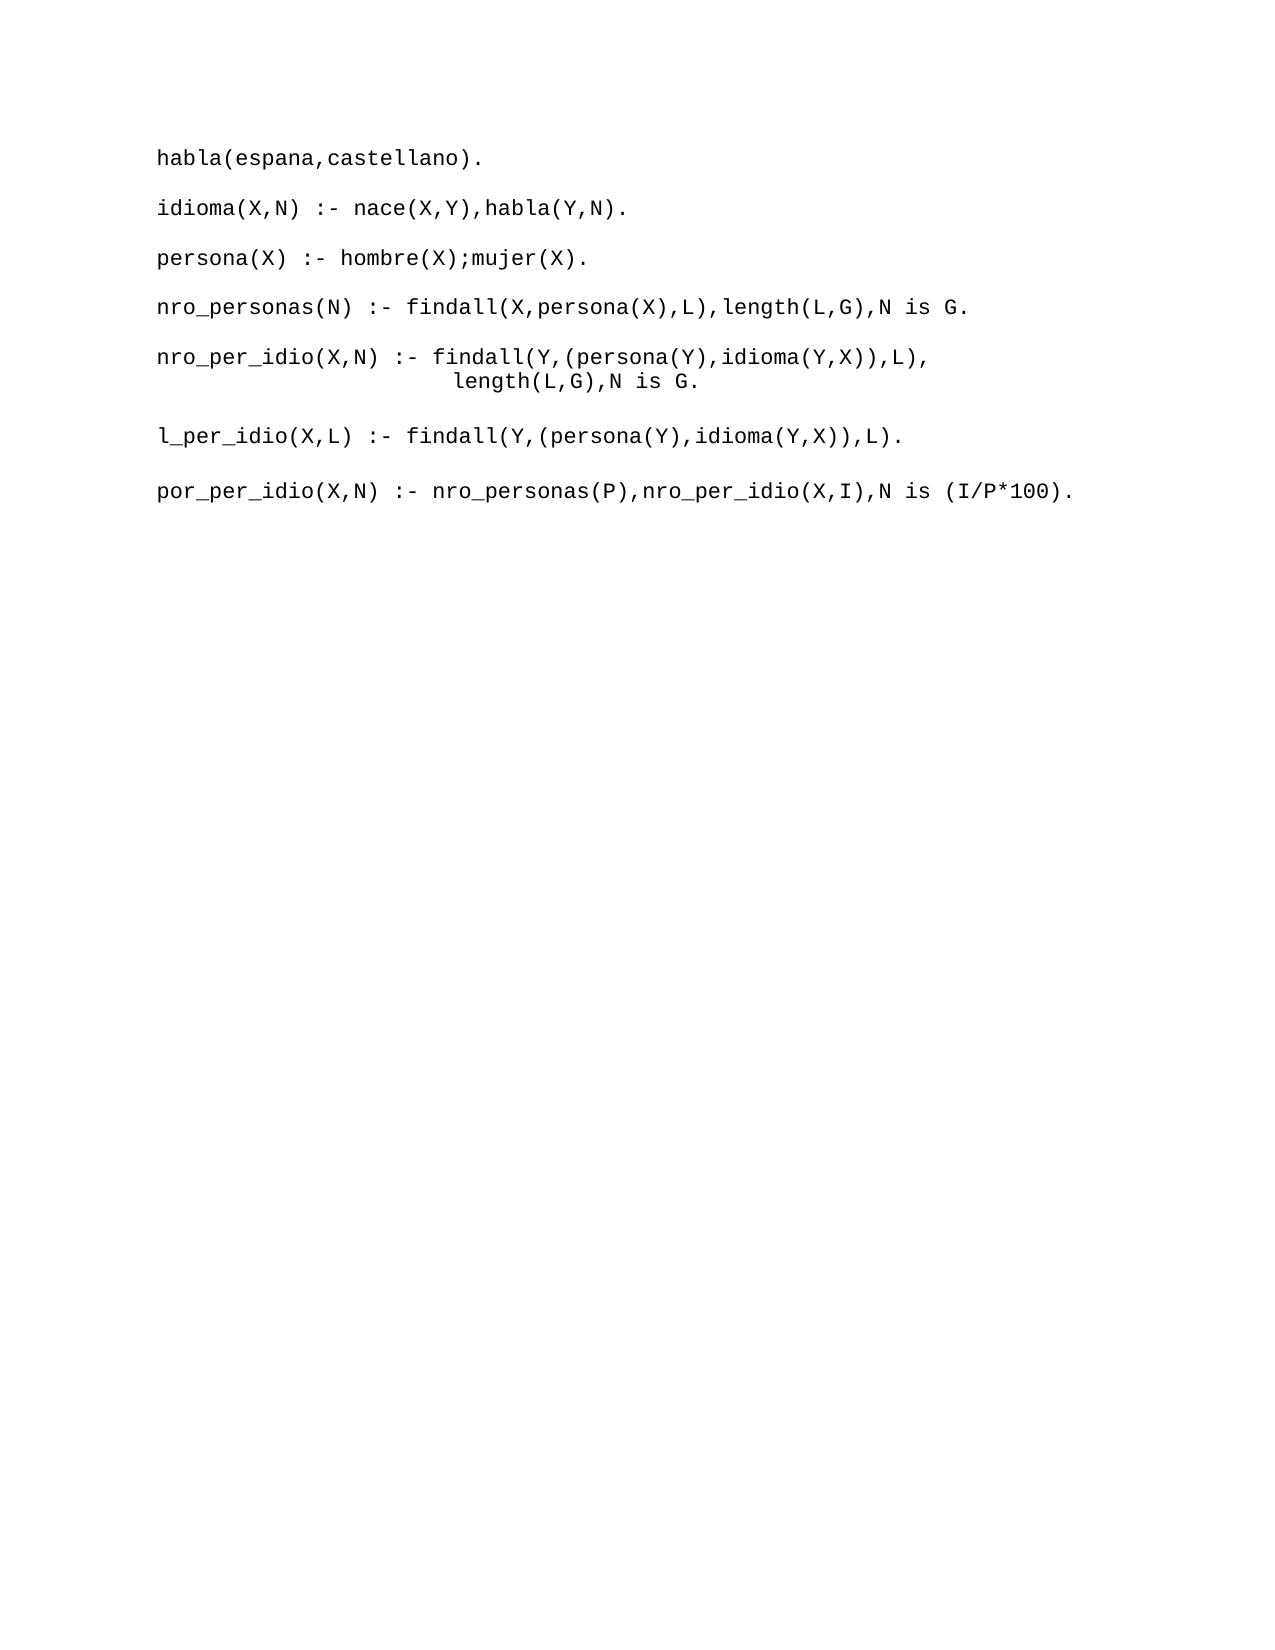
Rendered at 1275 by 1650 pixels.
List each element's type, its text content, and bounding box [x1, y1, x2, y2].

text nro_per_idio(X,N) :- findall(Y,(persona(Y),idioma(Y,X)),L), [156, 346, 1118, 371]
text persona(X) :- hombre(X);mujer(X). [156, 247, 1118, 272]
text habla(espana,castellano). [156, 148, 1118, 172]
text idioma(X,N) :- nace(X,Y),habla(Y,N). [156, 197, 1118, 222]
text por_per_idio(X,N) :- nro_personas(P),nro_per_idio(X,I),N is (I/P*100). [156, 480, 1118, 505]
text length(L,G),N is G. [156, 371, 1118, 396]
text l_per_idio(X,L) :- findall(Y,(persona(Y),idioma(Y,X)),L). [156, 425, 1118, 450]
text nro_personas(N) :- findall(X,persona(X),L),length(L,G),N is G. [156, 296, 1118, 321]
